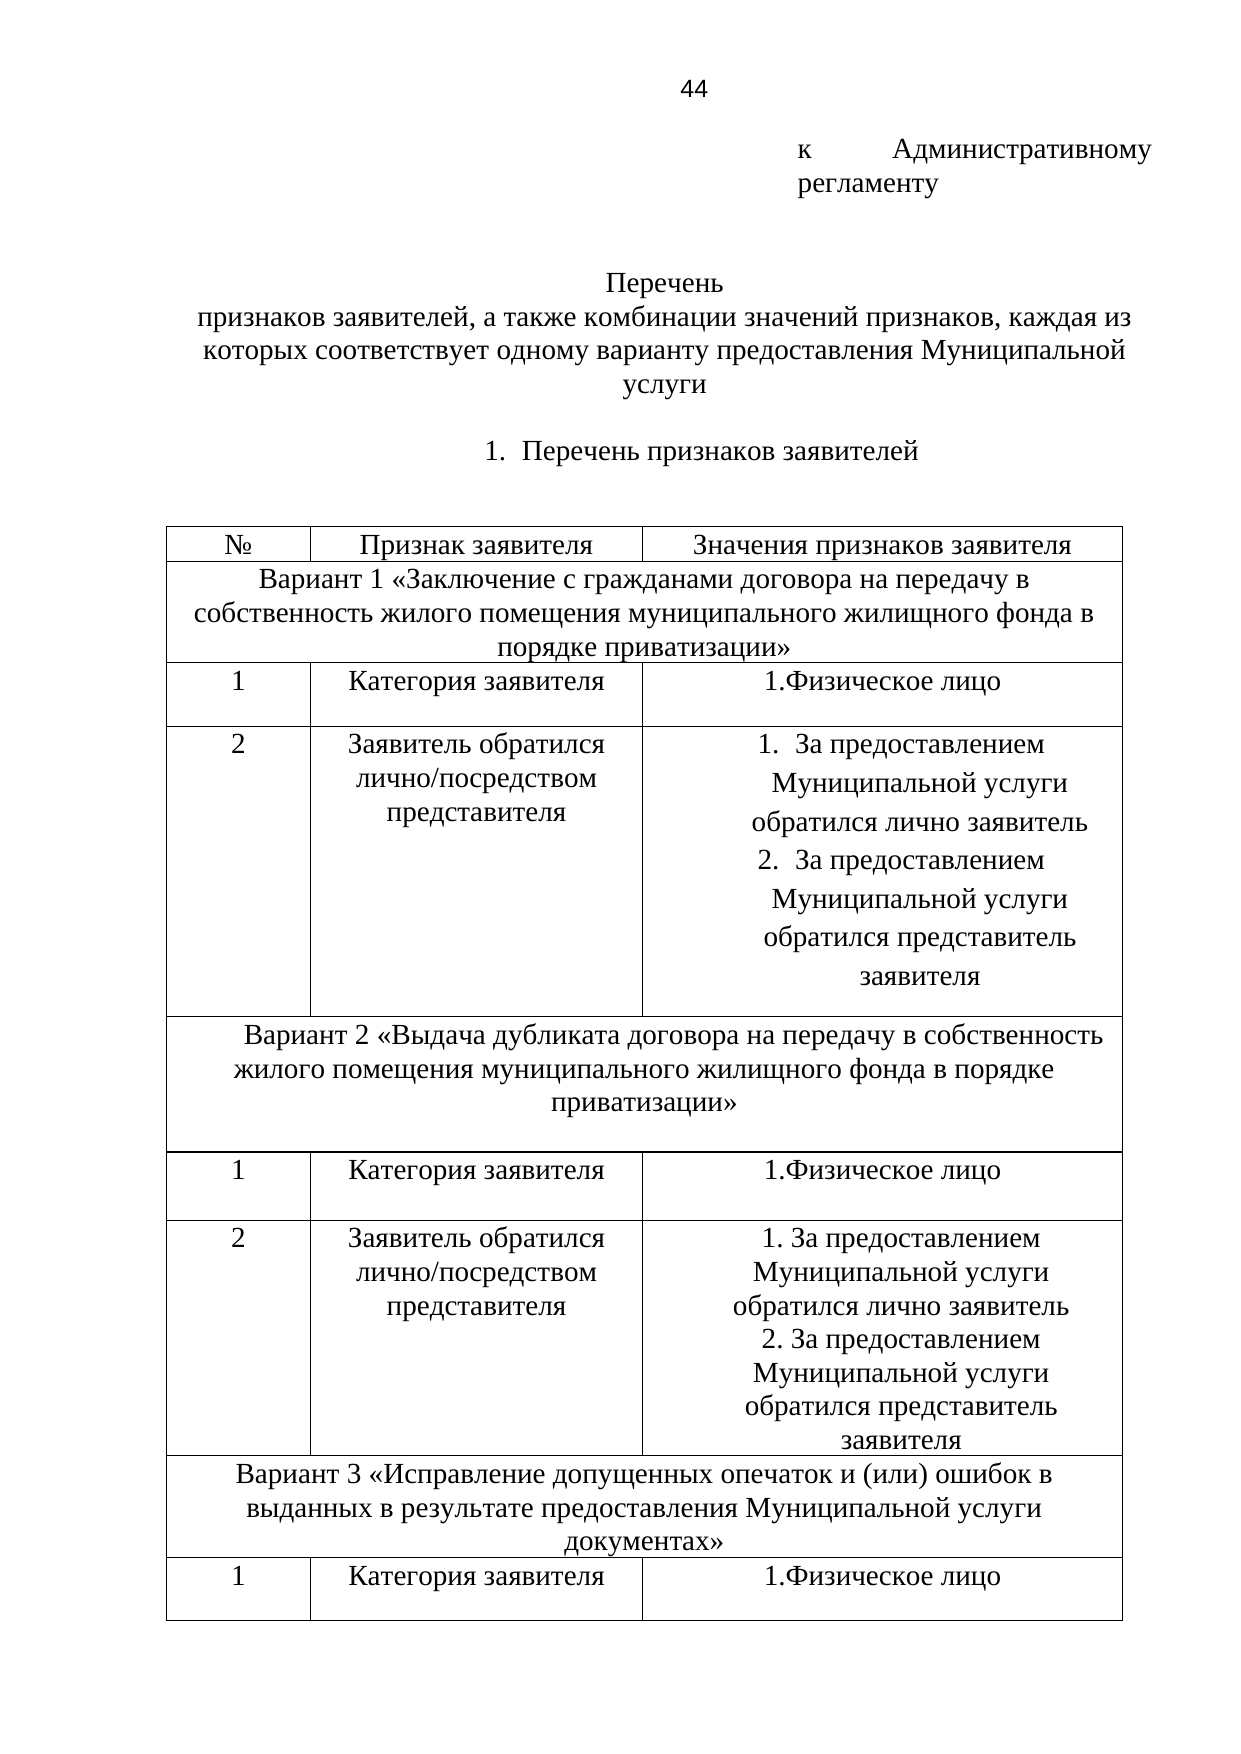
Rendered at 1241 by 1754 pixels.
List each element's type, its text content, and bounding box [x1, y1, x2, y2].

text к Административному регламенту [797, 131, 1152, 198]
table_cell 1 [167, 663, 310, 726]
table_cell Категория заявителя [311, 1558, 642, 1620]
table_header Значения признаков заявителя [643, 527, 1122, 561]
list Перечень признаков заявителей [251, 433, 1152, 467]
table_cell За предоставлением Муниципальной услуги обратился лично заявитель За предоставлением Муниципальной услуги обратился представитель заявителя [643, 727, 1122, 1016]
table_header № [167, 527, 310, 561]
table_cell Вариант 1 «Заключение с гражданами договора на передачу в собственность жилого помещения муниципального жилищного фонда в порядке приватизации» [167, 562, 1122, 662]
table_cell 1 [167, 1558, 310, 1620]
table_cell Заявитель обратился лично/посредством представителя [311, 727, 642, 1016]
text признаков заявителей, а также комбинации значений признаков, каждая из которых соответствует одному варианту предоставления Муниципальной услуги [177, 299, 1152, 399]
table_header Признак заявителя [311, 527, 642, 561]
table_cell 1.Физическое лицо [643, 1153, 1122, 1219]
table_cell 2 [167, 1221, 310, 1455]
table_cell 2 [167, 727, 310, 1016]
table_cell 1.Физическое лицо [643, 663, 1122, 726]
table_cell Заявитель обратился лично/посредством представителя [311, 1221, 642, 1455]
table_cell 1.Физическое лицо [643, 1558, 1122, 1620]
table_cell Вариант 3 «Исправление допущенных опечаток и (или) ошибок в выданных в результате предоставления Муниципальной услуги документах» [167, 1456, 1122, 1557]
table_cell Категория заявителя [311, 1153, 642, 1219]
table_cell Категория заявителя [311, 663, 642, 726]
table_cell 1. За предоставлением Муниципальной услуги обратился лично заявитель 2. За предоставлением Муниципальной услуги обратился представитель заявителя [643, 1221, 1122, 1455]
text Перечень [177, 265, 1152, 299]
table_cell 1 [167, 1153, 310, 1219]
table_cell Вариант 2 «Выдача дубликата договора на передачу в собственность жилого помещения муниципального жилищного фонда в порядке приватизации» [167, 1017, 1122, 1151]
